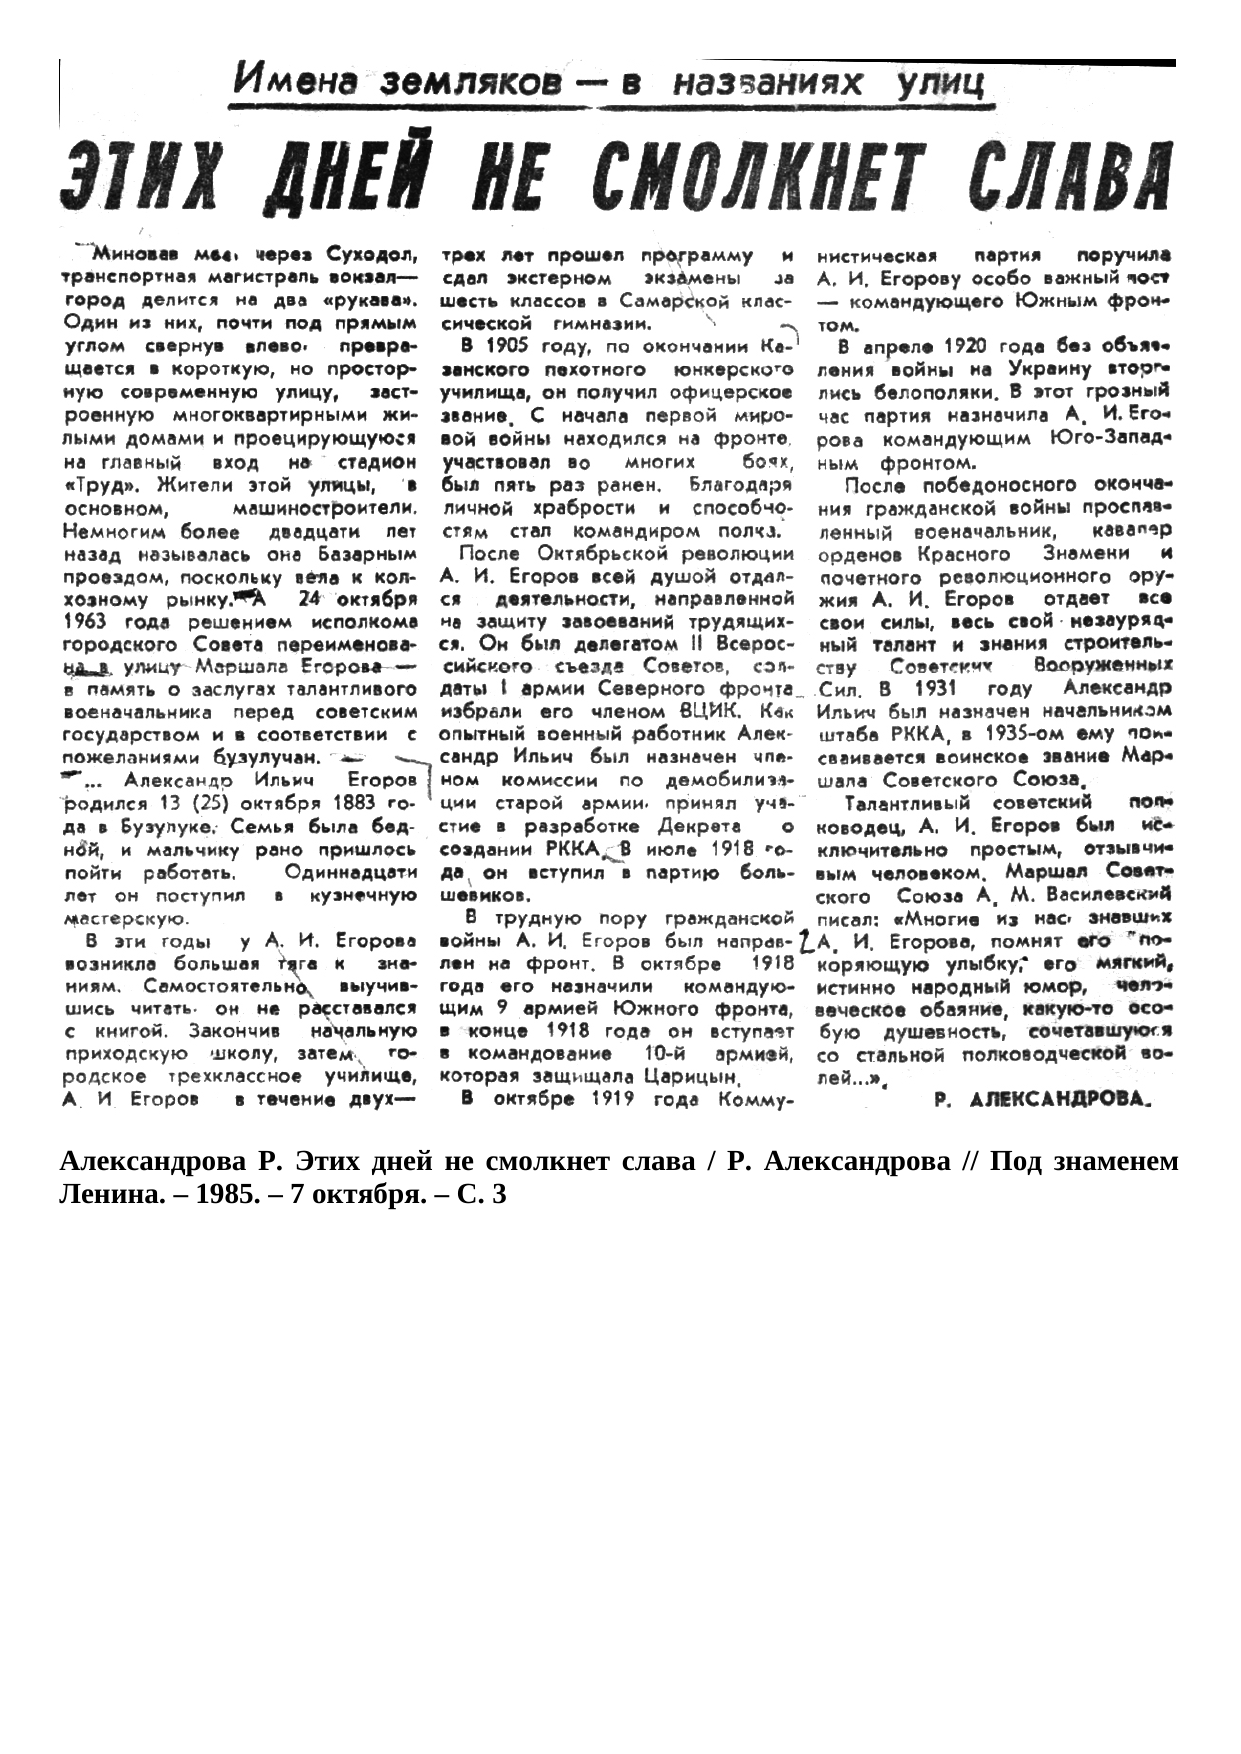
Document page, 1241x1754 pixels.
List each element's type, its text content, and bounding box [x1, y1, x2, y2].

picture [59, 59, 1176, 1115]
text Александрова Р. Этих дней не смолкнет слава / Р. Александрова // Под знаменем Ленина. – 1985. – 7 октября. – С. 3 [59, 1143, 1181, 1210]
